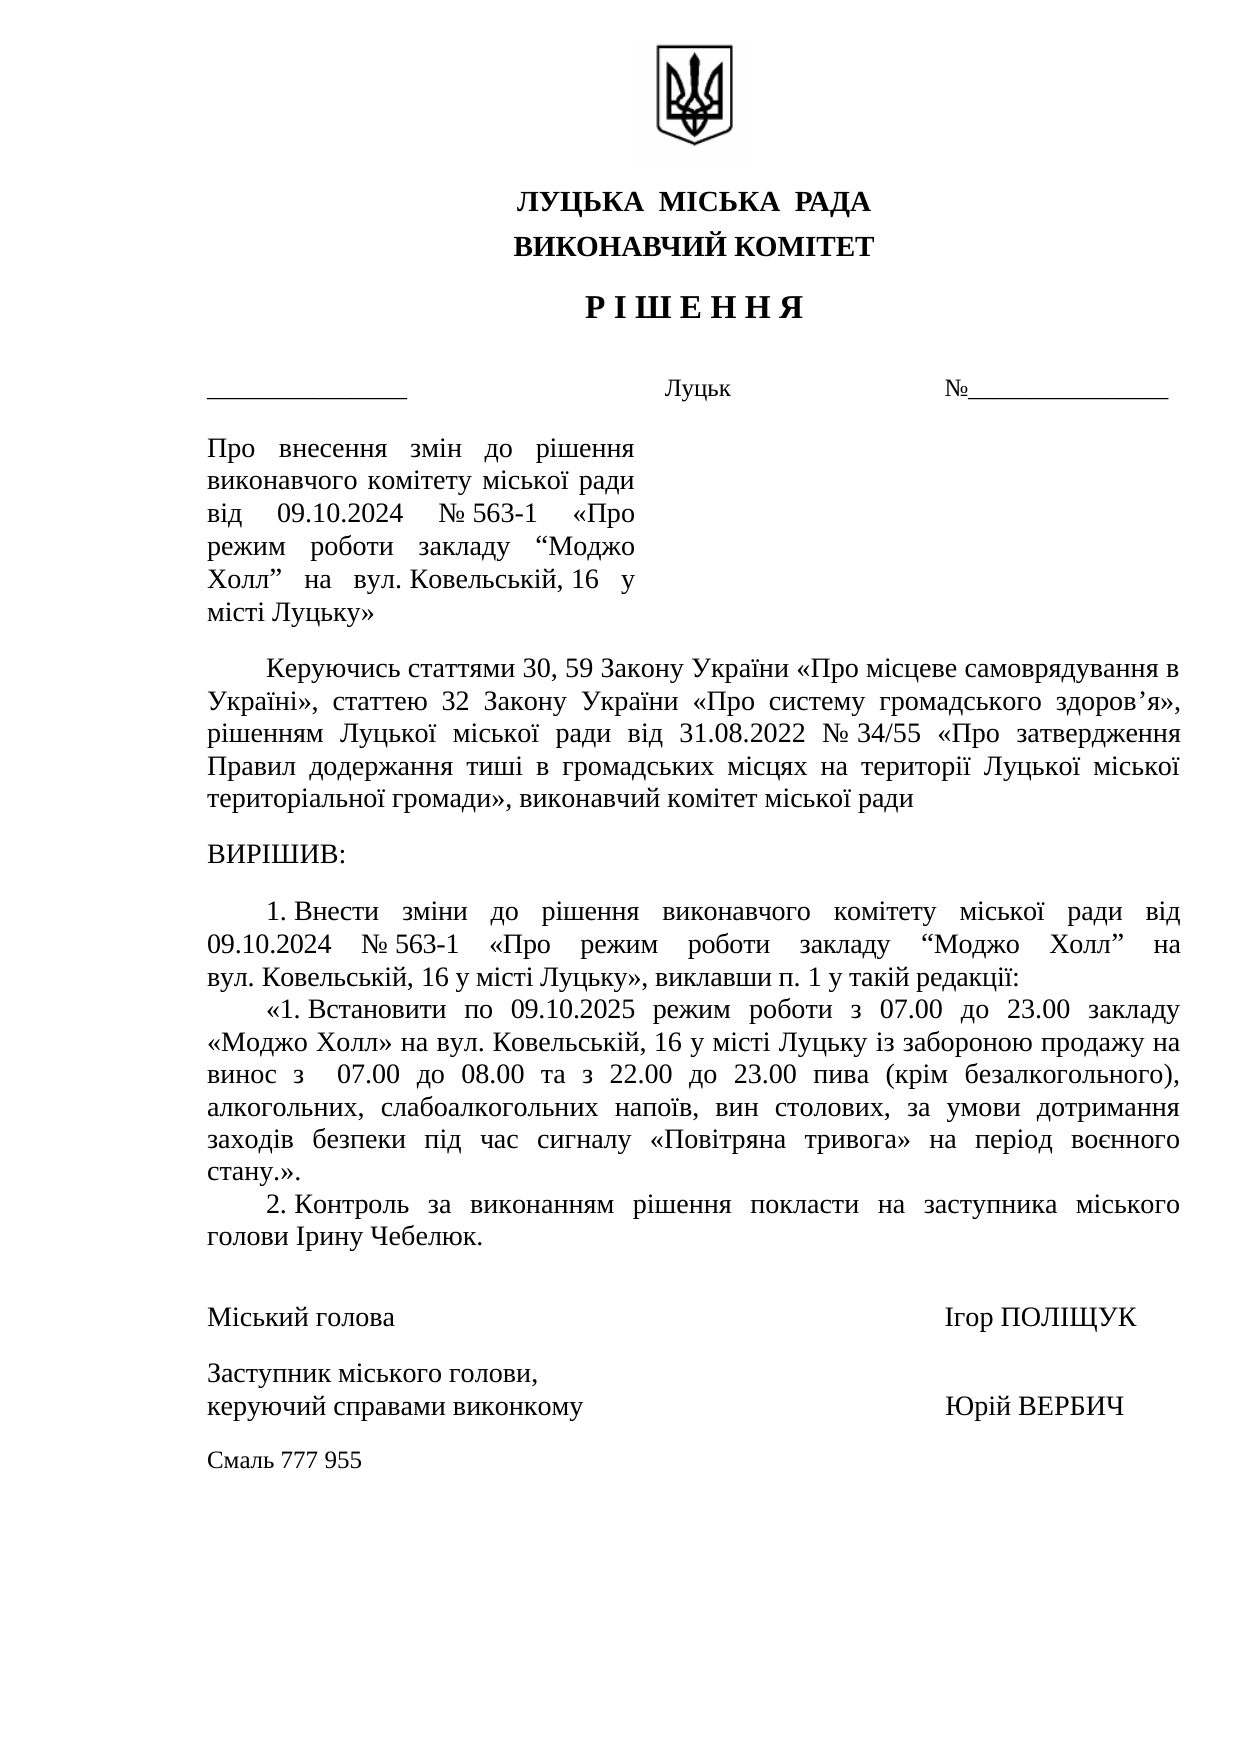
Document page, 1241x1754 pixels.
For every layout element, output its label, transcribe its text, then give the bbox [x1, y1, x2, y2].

text Про внесення змін до рішення виконавчого комітету міської ради від 09.10.2024 № 563-1 «Про режим роботи закладу “Моджо Холл” на вул. Ковельській, 16 у місті Луцьку» [207, 431, 635, 627]
subtitle Р І Ш Е Н Н Я [207, 287, 1181, 325]
text Заступник міського голови, [207, 1356, 1181, 1388]
text 1. Внести зміни до рішення виконавчого комітету міської ради від 09.10.2024 № 563-1 «Про режим роботи закладу “Моджо Холл” на вул. Ковельській, 16 у місті Луцьку», виклавши п. 1 у такій редакції: [207, 894, 1181, 992]
text Смаль 777 955 [207, 1445, 1181, 1474]
subtitle ВИКОНАВЧИЙ КОМІТЕТ [207, 229, 1181, 263]
text Міський голова Ігор ПОЛІЩУК [207, 1300, 1181, 1332]
text «1. Встановити по 09.10.2025 режим роботи з 07.00 до 23.00 закладу «Моджо Холл» на вул. Ковельській, 16 у місті Луцьку із забороною продажу на винос з 07.00 до 08.00 та з 22.00 до 23.00 пива (крім безалкогольного), алкогольних, слабоалкогольних напоїв, вин столових, за умови дотримання заходів безпеки під час сигналу «Повітряна тривога» на період воєнного стану.». [207, 992, 1181, 1187]
text 2. Контроль за виконанням рішення покласти на заступника міського голови Ірину Чебелюк. [207, 1187, 1181, 1252]
subtitle ЛУЦЬКА МІСЬКА РАДА [207, 184, 1181, 217]
text ВИРІШИВ: [207, 838, 1181, 870]
text ________________ Луцьк №________________ [207, 373, 1181, 402]
text керуючий справами виконкому Юрій ВЕРБИЧ [207, 1388, 1181, 1421]
text Керуючись статтями 30, 59 Закону України «Про місцеве самоврядування в Україні», статтею 32 Закону України «Про систему громадського здоров’я», рішенням Луцької міської ради від 31.08.2022 № 34/55 «Про затвердження Правил додержання тиші в громадських місцях на території Луцької міської територіальної громади», виконавчий комітет міської ради [207, 652, 1181, 813]
